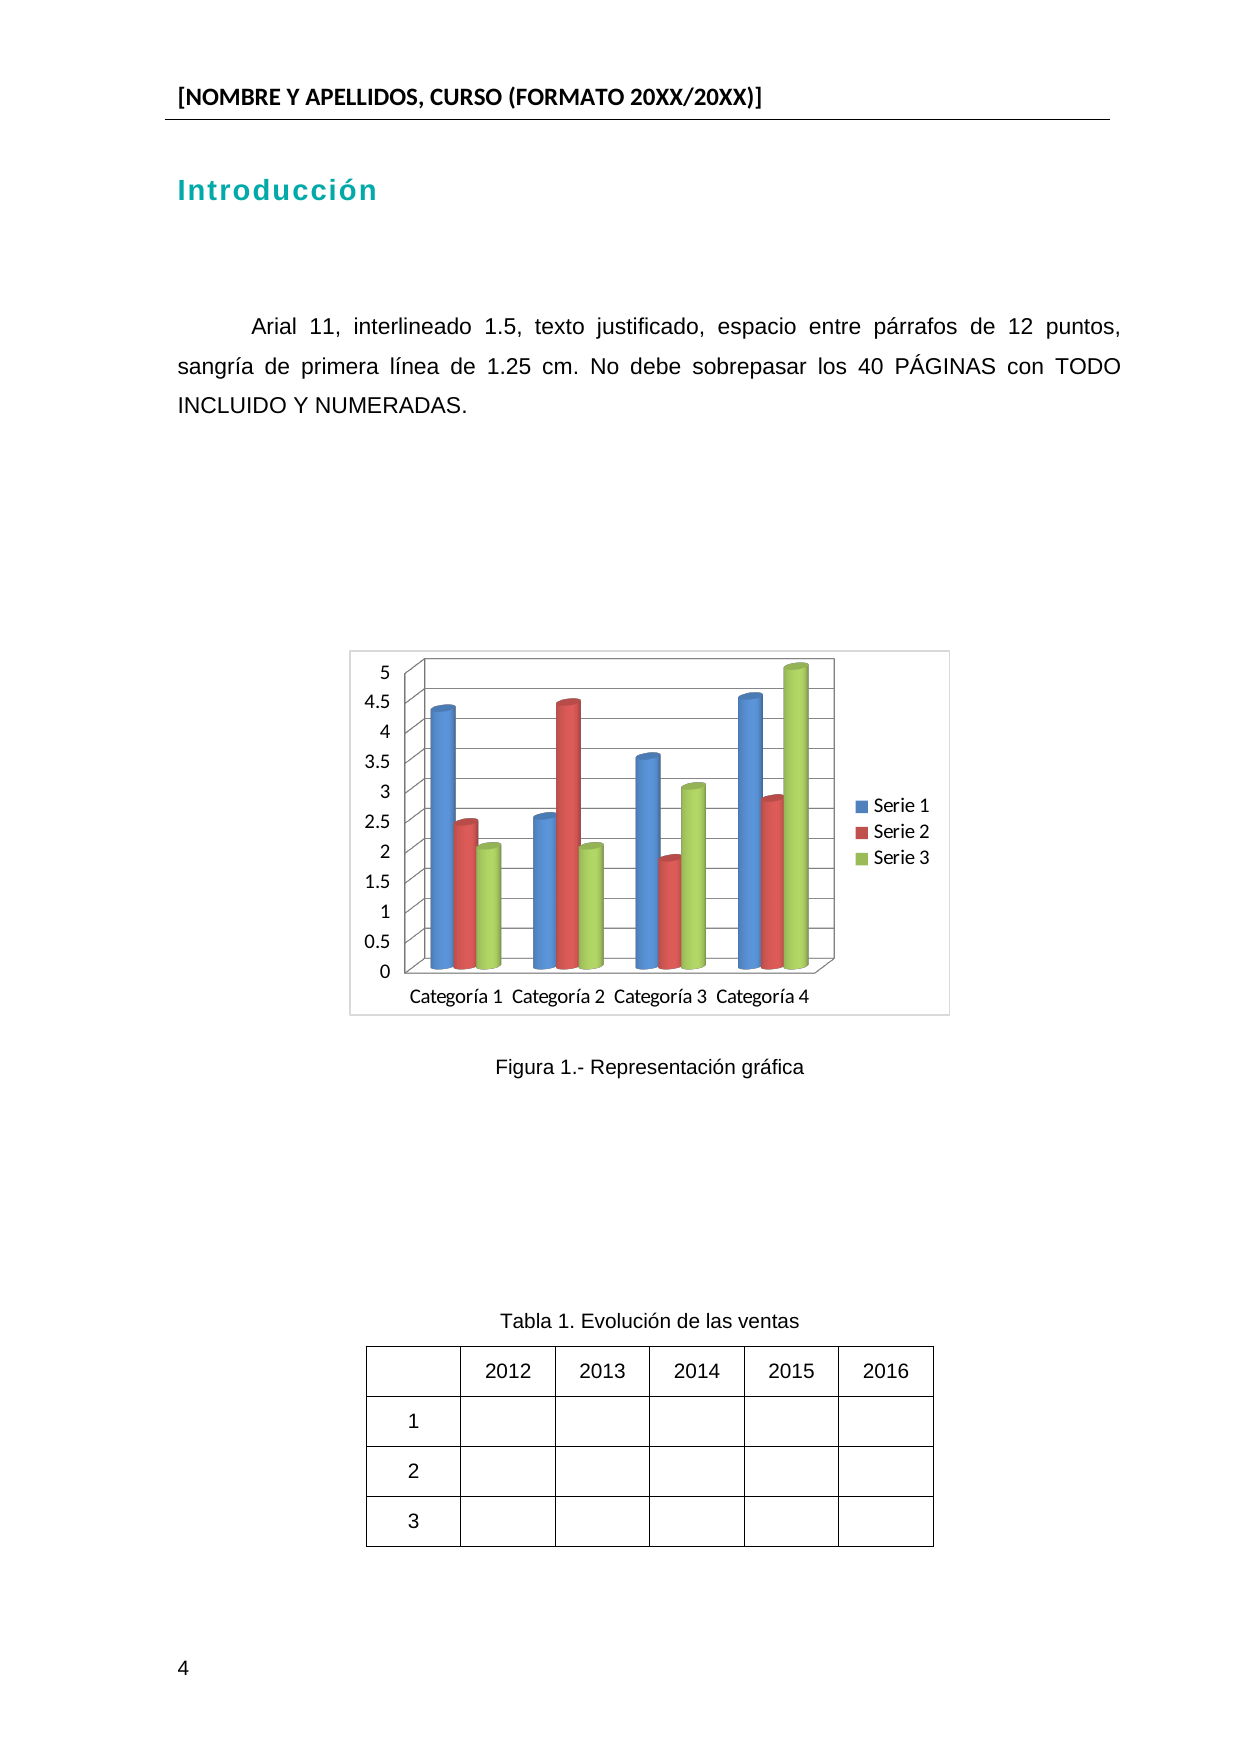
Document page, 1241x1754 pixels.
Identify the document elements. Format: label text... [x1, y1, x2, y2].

table_header [367, 1347, 460, 1396]
table_cell [650, 1497, 744, 1546]
table_cell [461, 1397, 555, 1446]
table_cell [839, 1447, 933, 1496]
table_header 2014 [650, 1347, 744, 1396]
table_cell [745, 1447, 838, 1496]
table_cell [556, 1397, 649, 1446]
table_cell [650, 1447, 744, 1496]
text Arial 11, interlineado 1.5, texto justificado, espacio entre párrafos de 12 puntos, sangría de primera línea de 1.25 cm. No debe sobrepasar los 40 PÁGINAS con TODO INCLUIDO Y NUMERADAS. [177, 313, 1122, 418]
table_cell [650, 1397, 744, 1446]
table_cell [839, 1397, 933, 1446]
table_cell [461, 1447, 555, 1496]
table_cell [839, 1497, 933, 1546]
table_cell 1 [367, 1397, 460, 1446]
table_header 2013 [556, 1347, 649, 1396]
table_header 2015 [745, 1347, 838, 1396]
table_cell [745, 1397, 838, 1446]
text Introducción [177, 173, 1122, 207]
table_cell [556, 1447, 649, 1496]
text Figura 1.- Representación gráfica [177, 1055, 1122, 1079]
table_cell [461, 1497, 555, 1546]
text Tabla 1. Evolución de las ventas [177, 1309, 1122, 1333]
table_header 2016 [839, 1347, 933, 1396]
table_cell 3 [367, 1497, 460, 1546]
table_cell [745, 1497, 838, 1546]
table_header 2012 [461, 1347, 555, 1396]
table_cell 2 [367, 1447, 460, 1496]
table_cell [556, 1497, 649, 1546]
